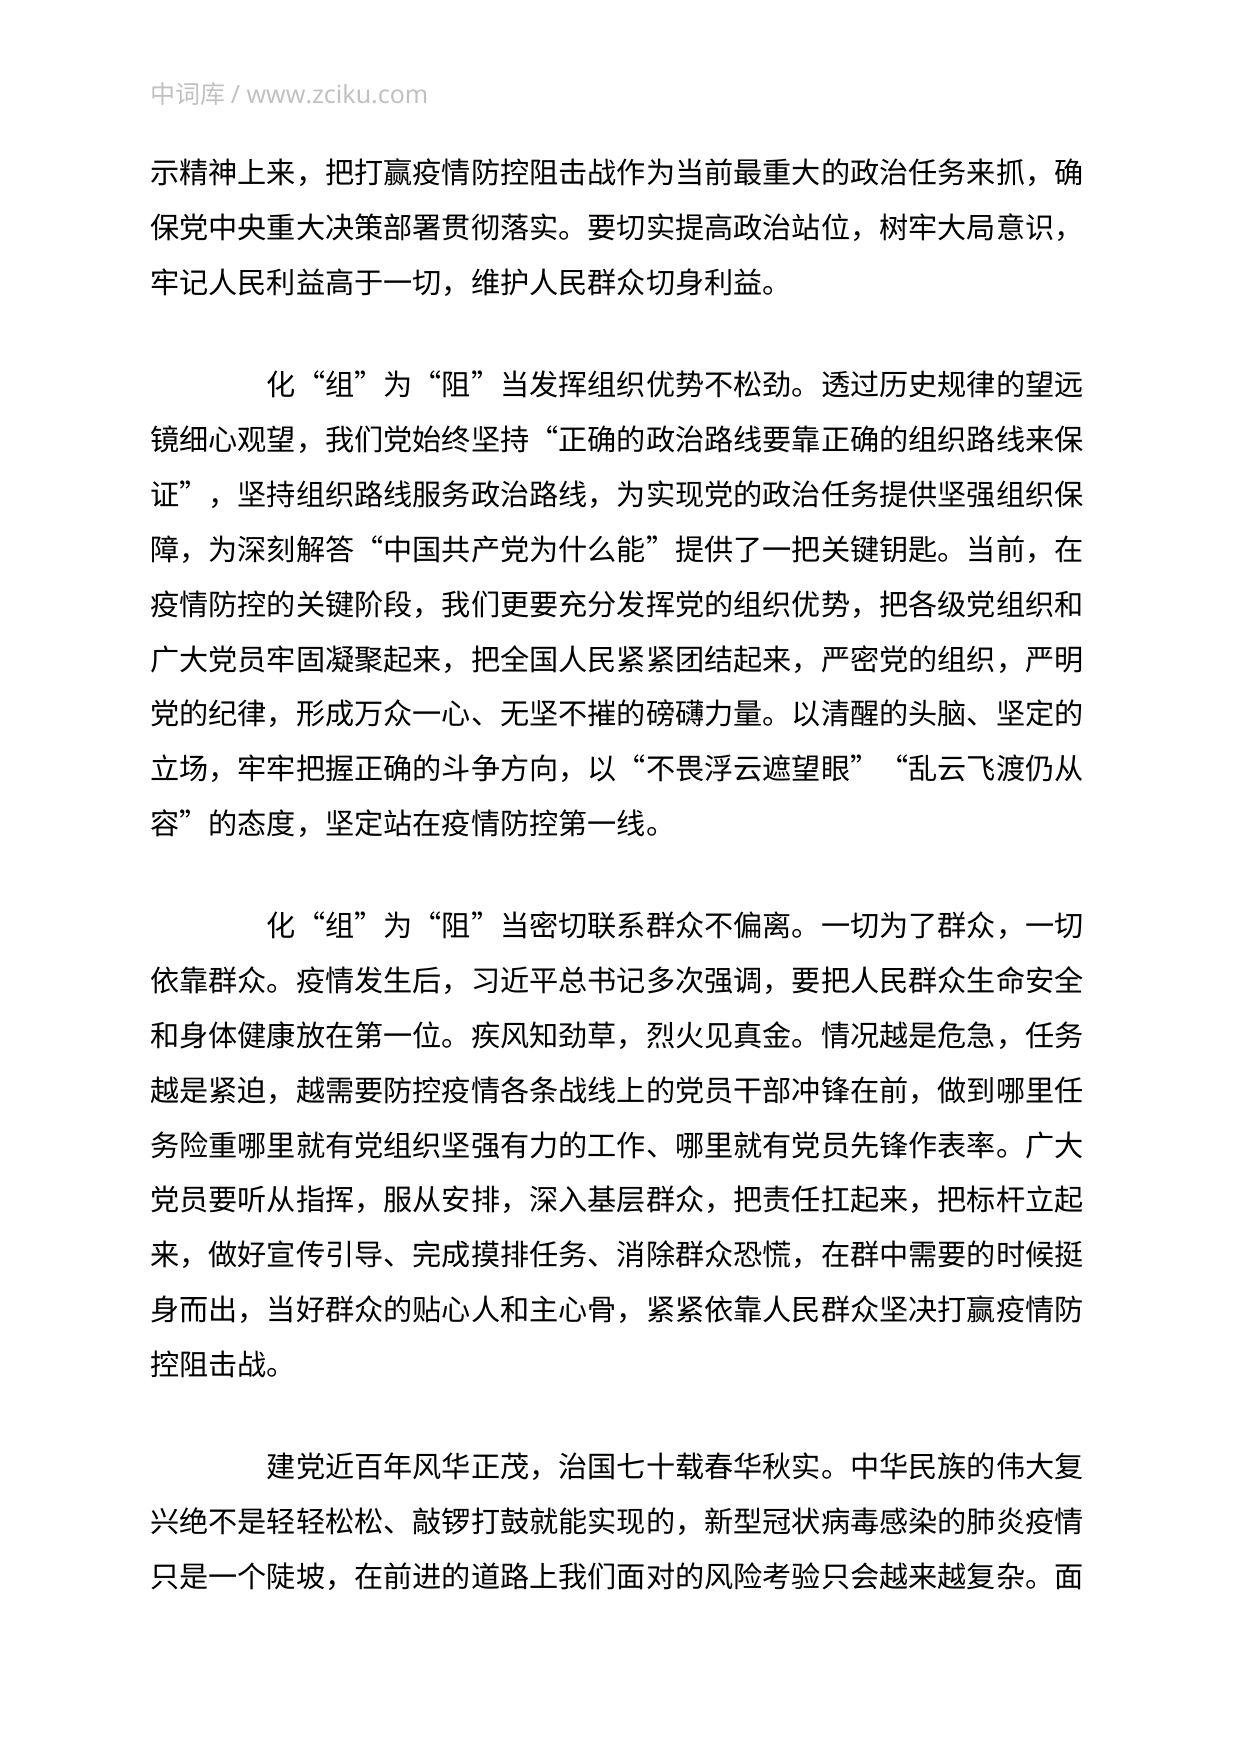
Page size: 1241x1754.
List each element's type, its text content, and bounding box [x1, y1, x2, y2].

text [150, 150, 1090, 302]
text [150, 1443, 1090, 1596]
text 化“组”为“阻”当发挥组织优势不松劲。透过历史规律的望远镜细心观望，我们党始终坚持“正确的政治路线要靠正确的组织路线来保证”，坚持组织路线服务政治路线，为实现党的政治任务提供坚强组织保障，为深刻解答“中国共产党为什么能”提供了一把关键钥匙。当前，在疫情防控的关键阶段，我们更要充分发挥党的组织优势，把各级党组织和广大党员牢固凝聚起来，把全国人民紧紧团结起来，严密党的组织，严明党的纪律，形成万众一心、无坚不摧的磅礴力量。以清醒的头脑、坚定的立场，牢牢把握正确的斗争方向，以“不畏浮云遮望眼”“乱云飞渡仍从容”的态度，坚定站在疫情防控第一线。 [150, 362, 1090, 843]
text 化“组”为“阻”当密切联系群众不偏离。一切为了群众，一切依靠群众。疫情发生后，习近平总书记多次强调，要把人民群众生命安全和身体健康放在第一位。疾风知劲草，烈火见真金。情况越是危急，任务越是紧迫，越需要防控疫情各条战线上的党员干部冲锋在前，做到哪里任务险重哪里就有党组织坚强有力的工作、哪里就有党员先锋作表率。广大党员要听从指挥，服从安排，深入基层群众，把责任扛起来，把标杆立起来，做好宣传引导、完成摸排任务、消除群众恐慌，在群中需要的时候挺身而出，当好群众的贴心人和主心骨，紧紧依靠人民群众坚决打赢疫情防控阻击战。 [150, 902, 1090, 1384]
